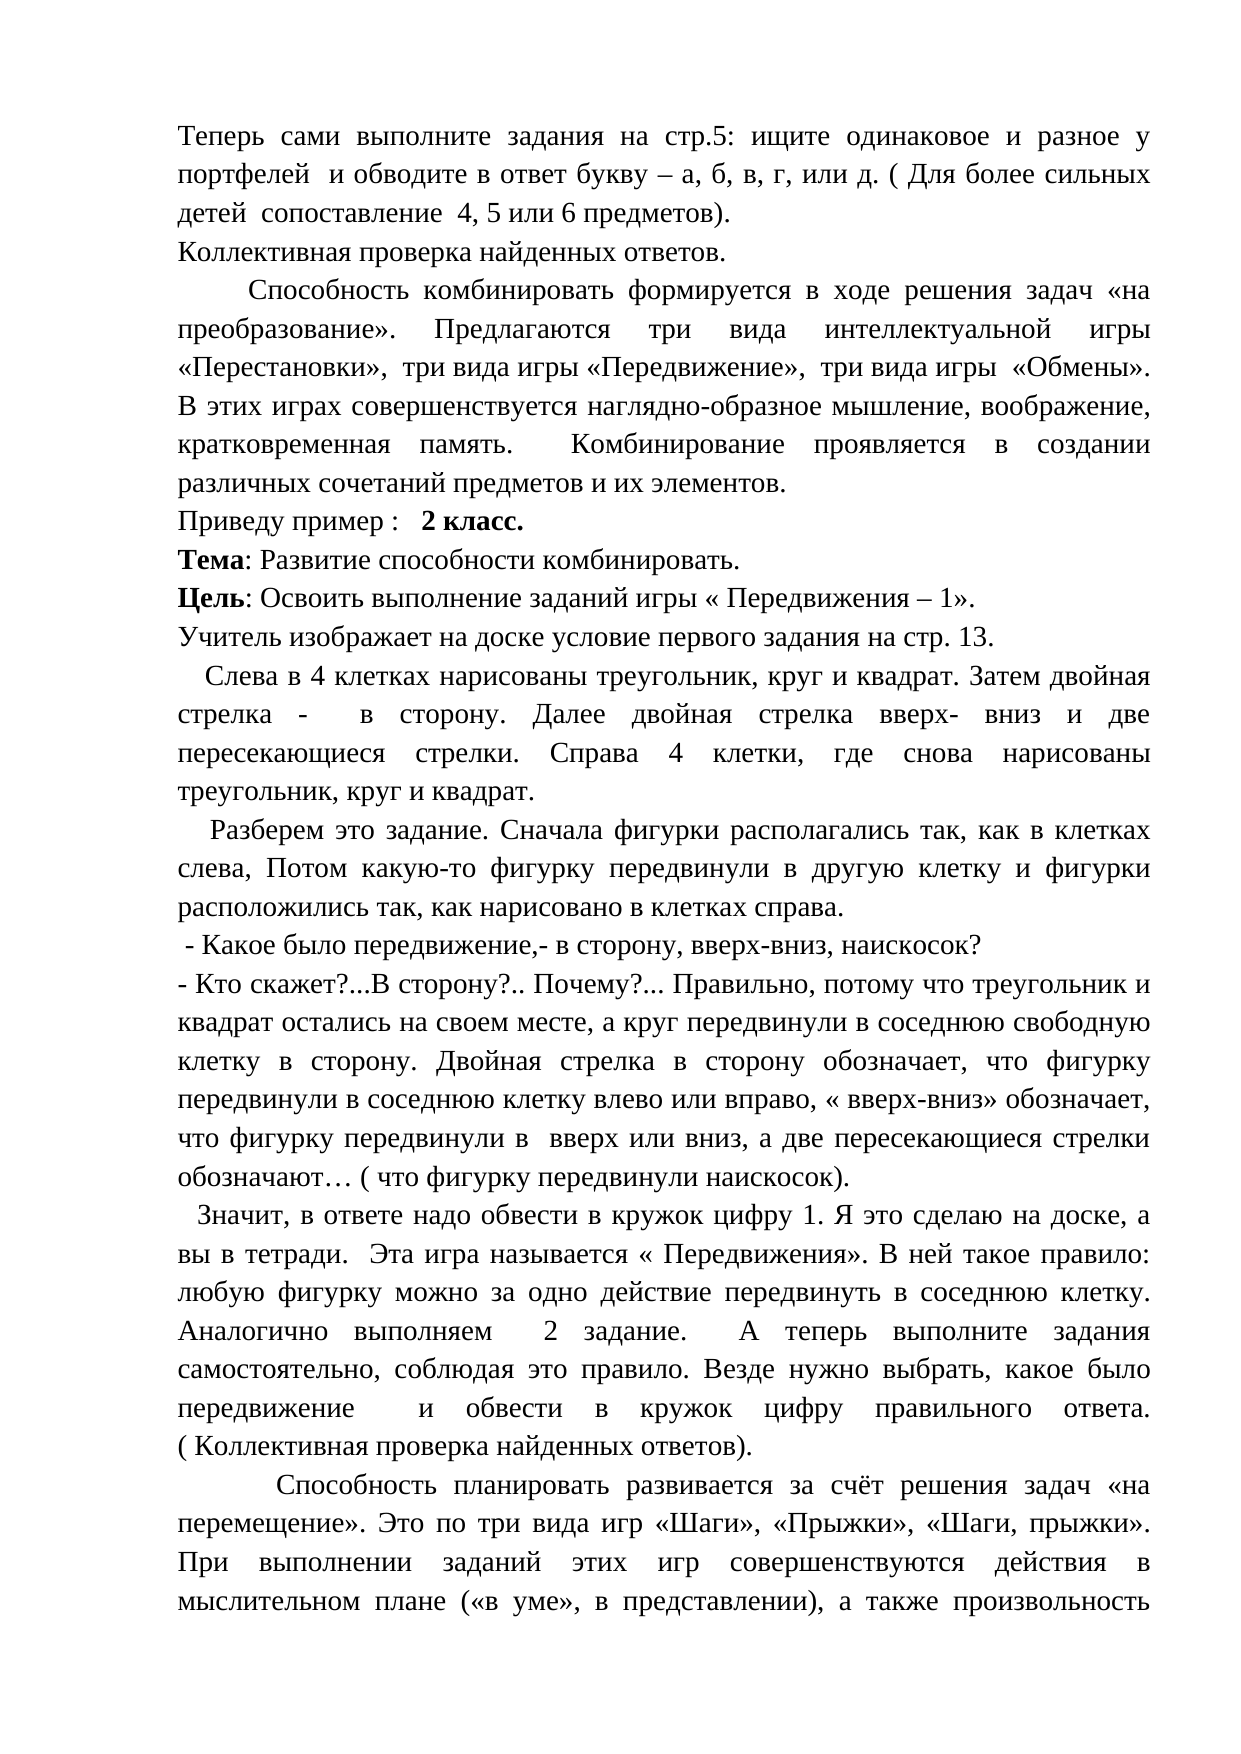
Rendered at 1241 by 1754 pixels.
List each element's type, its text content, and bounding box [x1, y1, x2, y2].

text Коллективная проверка найденных ответов. [177, 234, 1152, 267]
text - Кто скажет?...В сторону?.. Почему?... Правильно, потому что треугольник и квадрат остались на своем месте, а круг передвинули в соседнюю свободную клетку в сторону. Двойная стрелка в сторону обозначает, что фигурку передвинули в соседнюю клетку влево или вправо, « вверх-вниз» обозначает, что фигурку передвинули в вверх или вниз, а две пересекающиеся стрелки обозначают… ( что фигурку передвинули наискосок). [177, 966, 1152, 1192]
text Цель: Освоить выполнение заданий игры « Передвижения – 1». [177, 581, 1152, 614]
text Тема: Развитие способности комбинировать. [177, 542, 1152, 576]
text Способность комбинировать формируется в ходе решения задач «на преобразование». Предлагаются три вида интеллектуальной игры «Перестановки», три вида игры «Передвижение», три вида игры «Обмены». В этих играх совершенствуется наглядно-образное мышление, воображение, кратковременная память. Комбинирование проявляется в создании различных сочетаний предметов и их элементов. [177, 272, 1152, 498]
text Теперь сами выполните задания на стр.5: ищите одинаковое и разное у портфелей и обводите в ответ букву – а, б, в, г, или д. ( Для более сильных детей сопоставление 4, 5 или 6 предметов). [177, 118, 1152, 229]
text - Какое было передвижение,- в сторону, вверх-вниз, наискосок? [177, 927, 1152, 961]
text Разберем это задание. Сначала фигурки располагались так, как в клетках слева, Потом какую-то фигурку передвинули в другую клетку и фигурки расположились так, как нарисовано в клетках справа. [177, 812, 1152, 922]
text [177, 1467, 1152, 1616]
text Учитель изображает на доске условие первого задания на стр. 13. [177, 619, 1152, 653]
text Слева в 4 клетках нарисованы треугольник, круг и квадрат. Затем двойная стрелка - в сторону. Далее двойная стрелка вверх- вниз и две пересекающиеся стрелки. Справа 4 клетки, где снова нарисованы треугольник, круг и квадрат. [177, 658, 1152, 807]
text Приведу пример : 2 класс. [177, 503, 1152, 537]
text Значит, в ответе надо обвести в кружок цифру 1. Я это сделаю на доске, а вы в тетради. Эта игра называется « Передвижения». В ней такое правило: любую фигурку можно за одно действие передвинуть в соседнюю клетку. Аналогично выполняем 2 задание. А теперь выполните задания самостоятельно, соблюдая это правило. Везде нужно выбрать, какое было передвижение и обвести в кружок цифру правильного ответа. ( Коллективная проверка найденных ответов). [177, 1197, 1152, 1462]
